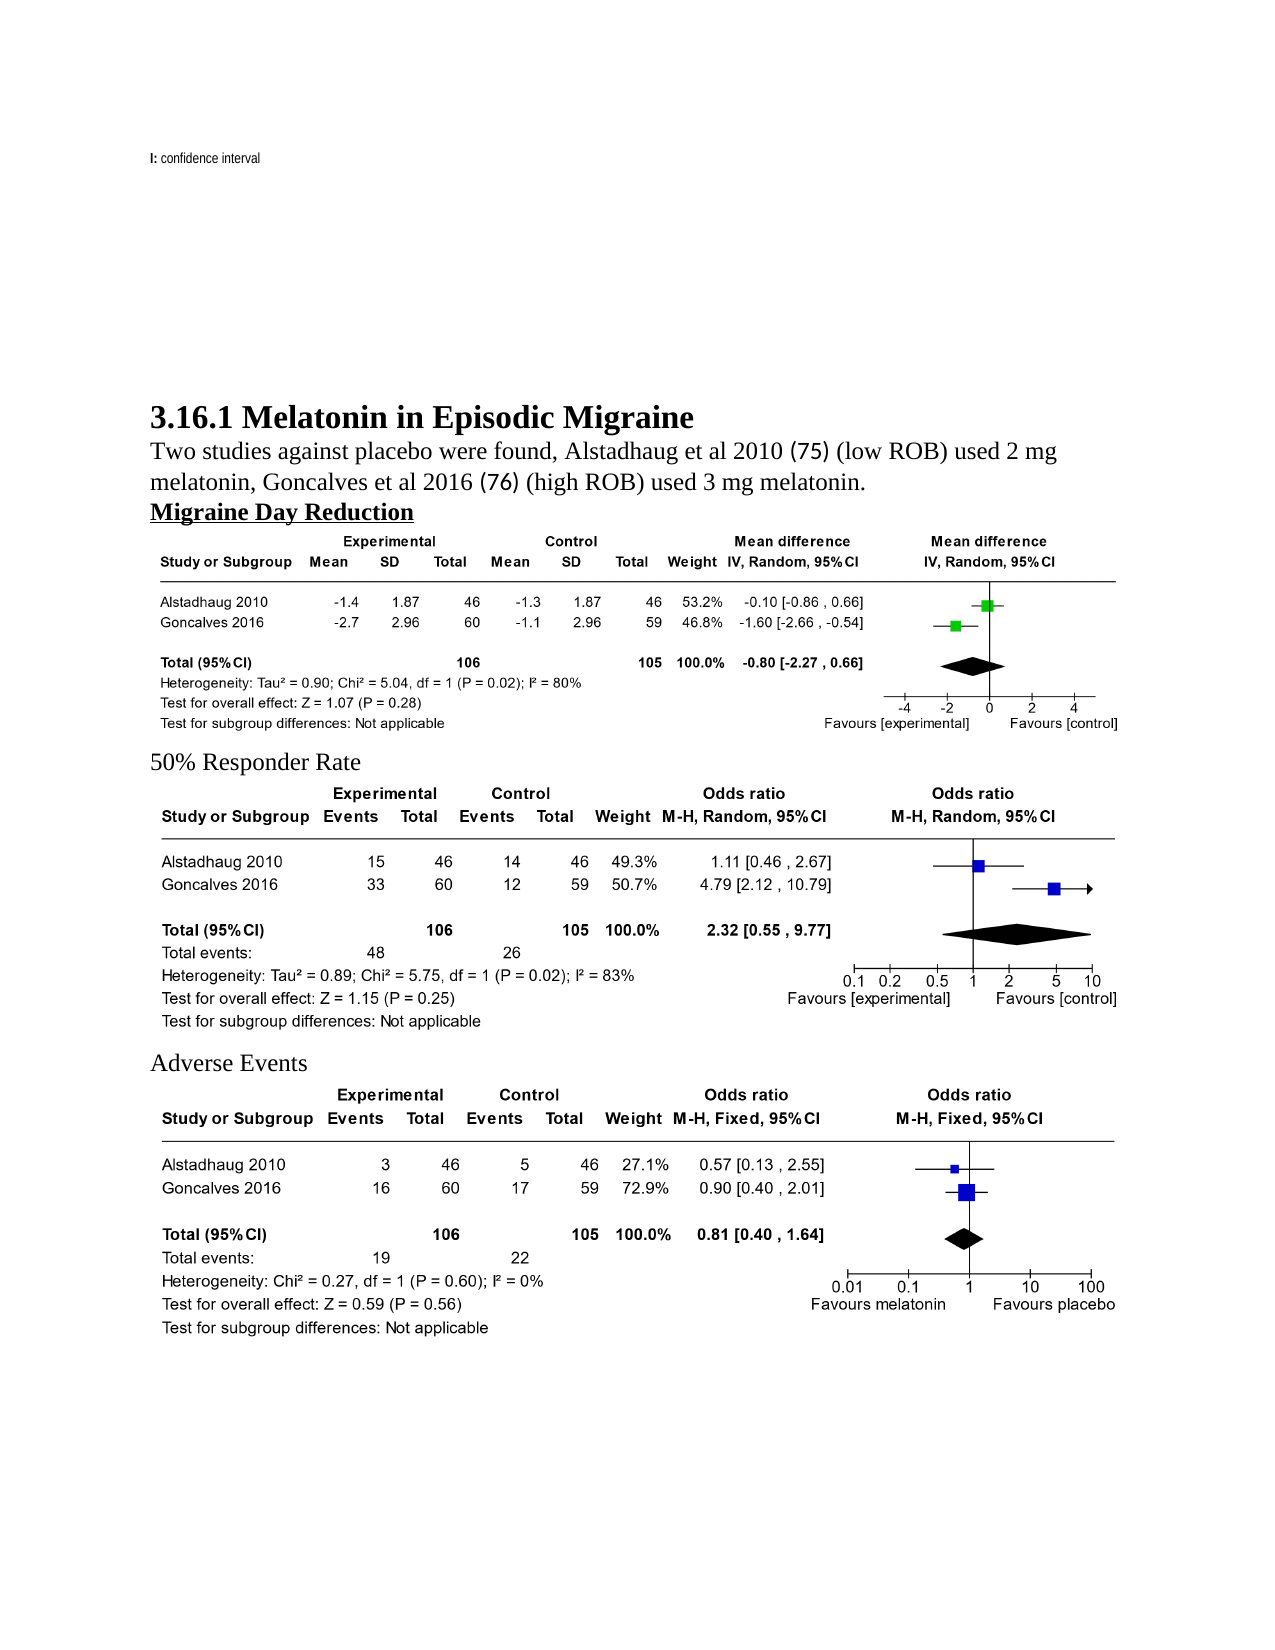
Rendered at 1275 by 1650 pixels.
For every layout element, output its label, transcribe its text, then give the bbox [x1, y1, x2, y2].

picture [150, 525, 1125, 747]
text Migraine Day Reduction [150, 497, 1125, 525]
text Adverse Events [150, 1048, 1125, 1076]
picture [150, 775, 1125, 1048]
text I: confidence interval [150, 150, 1125, 167]
text 50% Responder Rate [150, 747, 1125, 775]
picture [150, 1076, 1125, 1355]
text Two studies against placebo were found, Alstadhaug et al 2010 (75) (low ROB) used 2 mg melatonin, Goncalves et al 2016 (76) (high ROB) used 3 mg melatonin. [150, 436, 1125, 497]
text 3.16.1 Melatonin in Episodic Migraine [150, 397, 1125, 436]
